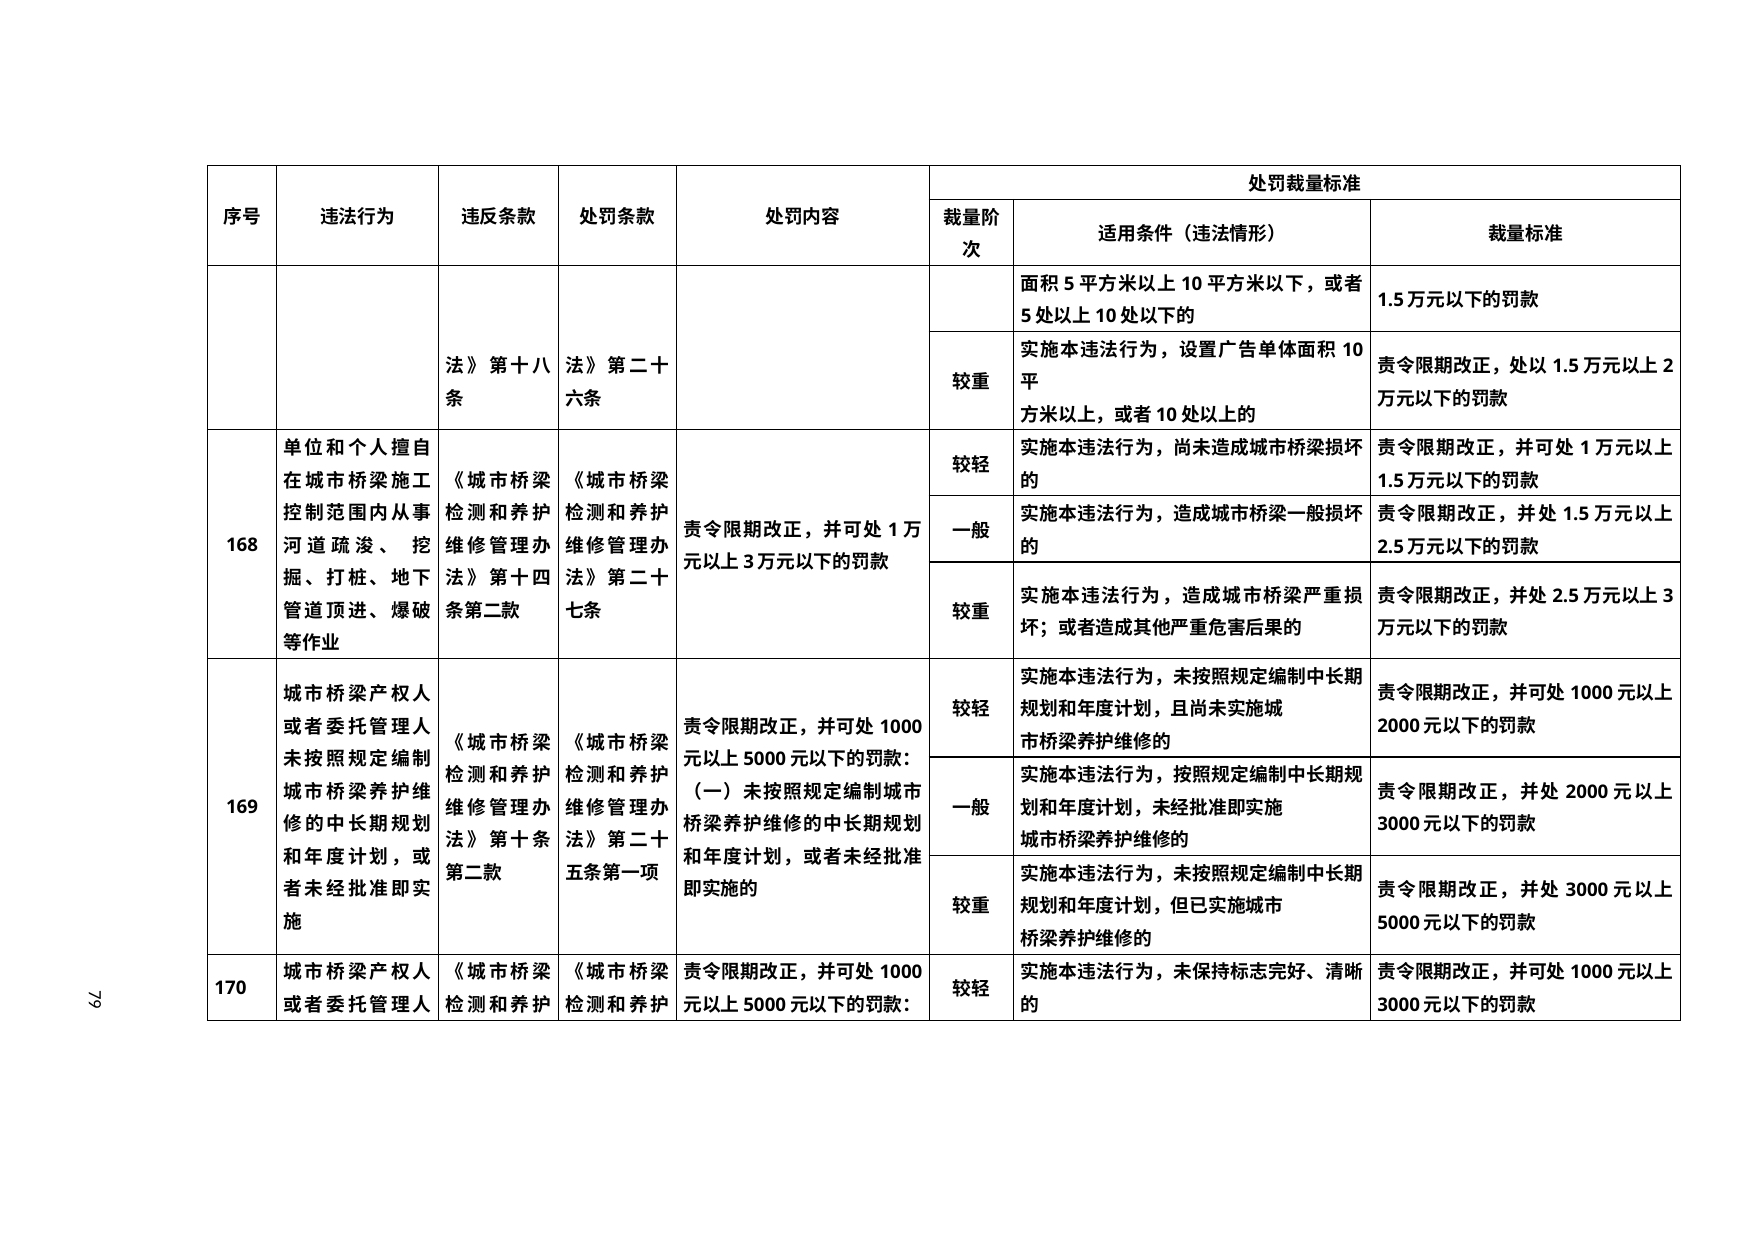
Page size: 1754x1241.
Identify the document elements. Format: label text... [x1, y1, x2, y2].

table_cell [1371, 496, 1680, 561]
table_header 处罚条款 [559, 166, 676, 265]
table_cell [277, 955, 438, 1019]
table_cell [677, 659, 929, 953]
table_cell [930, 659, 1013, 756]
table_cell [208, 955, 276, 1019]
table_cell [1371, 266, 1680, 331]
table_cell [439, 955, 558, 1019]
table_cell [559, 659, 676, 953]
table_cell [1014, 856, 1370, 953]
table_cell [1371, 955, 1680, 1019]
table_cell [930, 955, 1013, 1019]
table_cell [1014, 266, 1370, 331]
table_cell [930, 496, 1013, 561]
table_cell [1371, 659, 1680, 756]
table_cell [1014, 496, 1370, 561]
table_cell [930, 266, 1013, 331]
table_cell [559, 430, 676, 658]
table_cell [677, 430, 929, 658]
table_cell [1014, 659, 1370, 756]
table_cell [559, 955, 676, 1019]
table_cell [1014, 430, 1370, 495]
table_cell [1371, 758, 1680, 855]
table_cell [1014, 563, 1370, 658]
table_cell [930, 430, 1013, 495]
table_cell 裁量标准 [1371, 200, 1680, 265]
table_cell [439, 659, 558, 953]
table_cell 裁量阶次 [930, 200, 1013, 265]
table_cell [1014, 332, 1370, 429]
table_header 处罚裁量标准 [930, 166, 1680, 199]
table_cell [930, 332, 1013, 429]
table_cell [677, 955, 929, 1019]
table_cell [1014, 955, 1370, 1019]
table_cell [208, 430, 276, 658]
table_cell 适用条件（违法情形） [1014, 200, 1370, 265]
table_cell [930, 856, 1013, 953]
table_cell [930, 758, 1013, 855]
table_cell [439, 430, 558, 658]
table_header 违反条款 [439, 166, 558, 265]
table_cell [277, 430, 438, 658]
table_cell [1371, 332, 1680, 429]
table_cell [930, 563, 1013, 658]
table_header 处罚内容 [677, 166, 929, 265]
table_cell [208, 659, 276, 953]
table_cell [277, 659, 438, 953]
table_header 违法行为 [277, 166, 438, 265]
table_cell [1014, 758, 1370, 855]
table_header 序号 [208, 166, 276, 265]
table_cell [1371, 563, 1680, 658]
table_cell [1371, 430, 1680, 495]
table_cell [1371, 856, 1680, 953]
